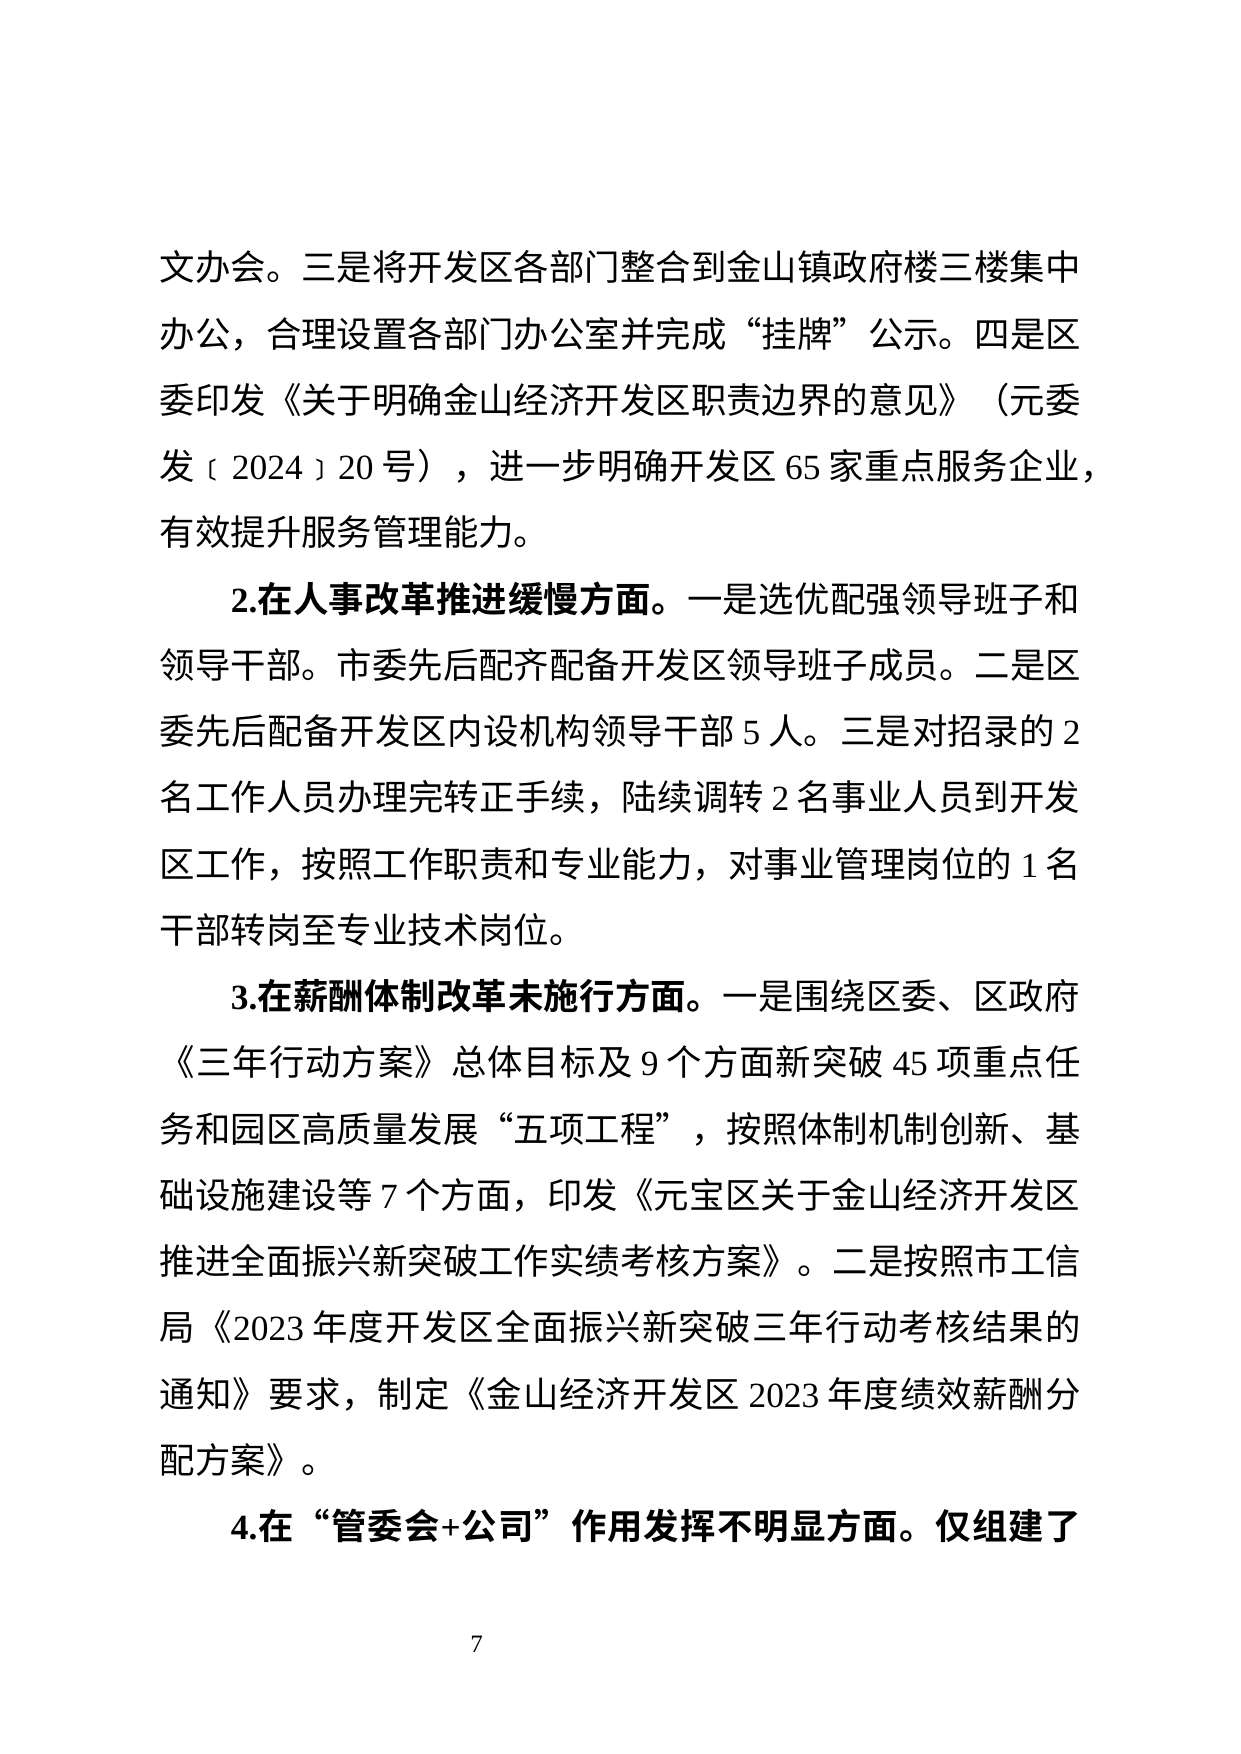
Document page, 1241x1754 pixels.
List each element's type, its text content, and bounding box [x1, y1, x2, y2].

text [159, 1491, 1081, 1557]
text 2.在人事改革推进缓慢方面。一是选优配强领导班子和领导干部。市委先后配齐配备开发区领导班子成员。二是区委先后配备开发区内设机构领导干部5人。三是对招录的2名工作人员办理完转正手续，陆续调转2名事业人员到开发区工作，按照工作职责和专业能力，对事业管理岗位的1名干部转岗至专业技术岗位。 [159, 563, 1081, 961]
text 3.在薪酬体制改革未施行方面。一是围绕区委、区政府《三年行动方案》总体目标及9个方面新突破45项重点任务和园区高质量发展“五项工程”，按照体制机制创新、基础设施建设等7个方面，印发《元宝区关于金山经济开发区推进全面振兴新突破工作实绩考核方案》。二是按照市工信局《2023年度开发区全面振兴新突破三年行动考核结果的通知》要求，制定《金山经济开发区2023年度绩效薪酬分配方案》。 [159, 961, 1081, 1491]
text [159, 232, 1081, 563]
